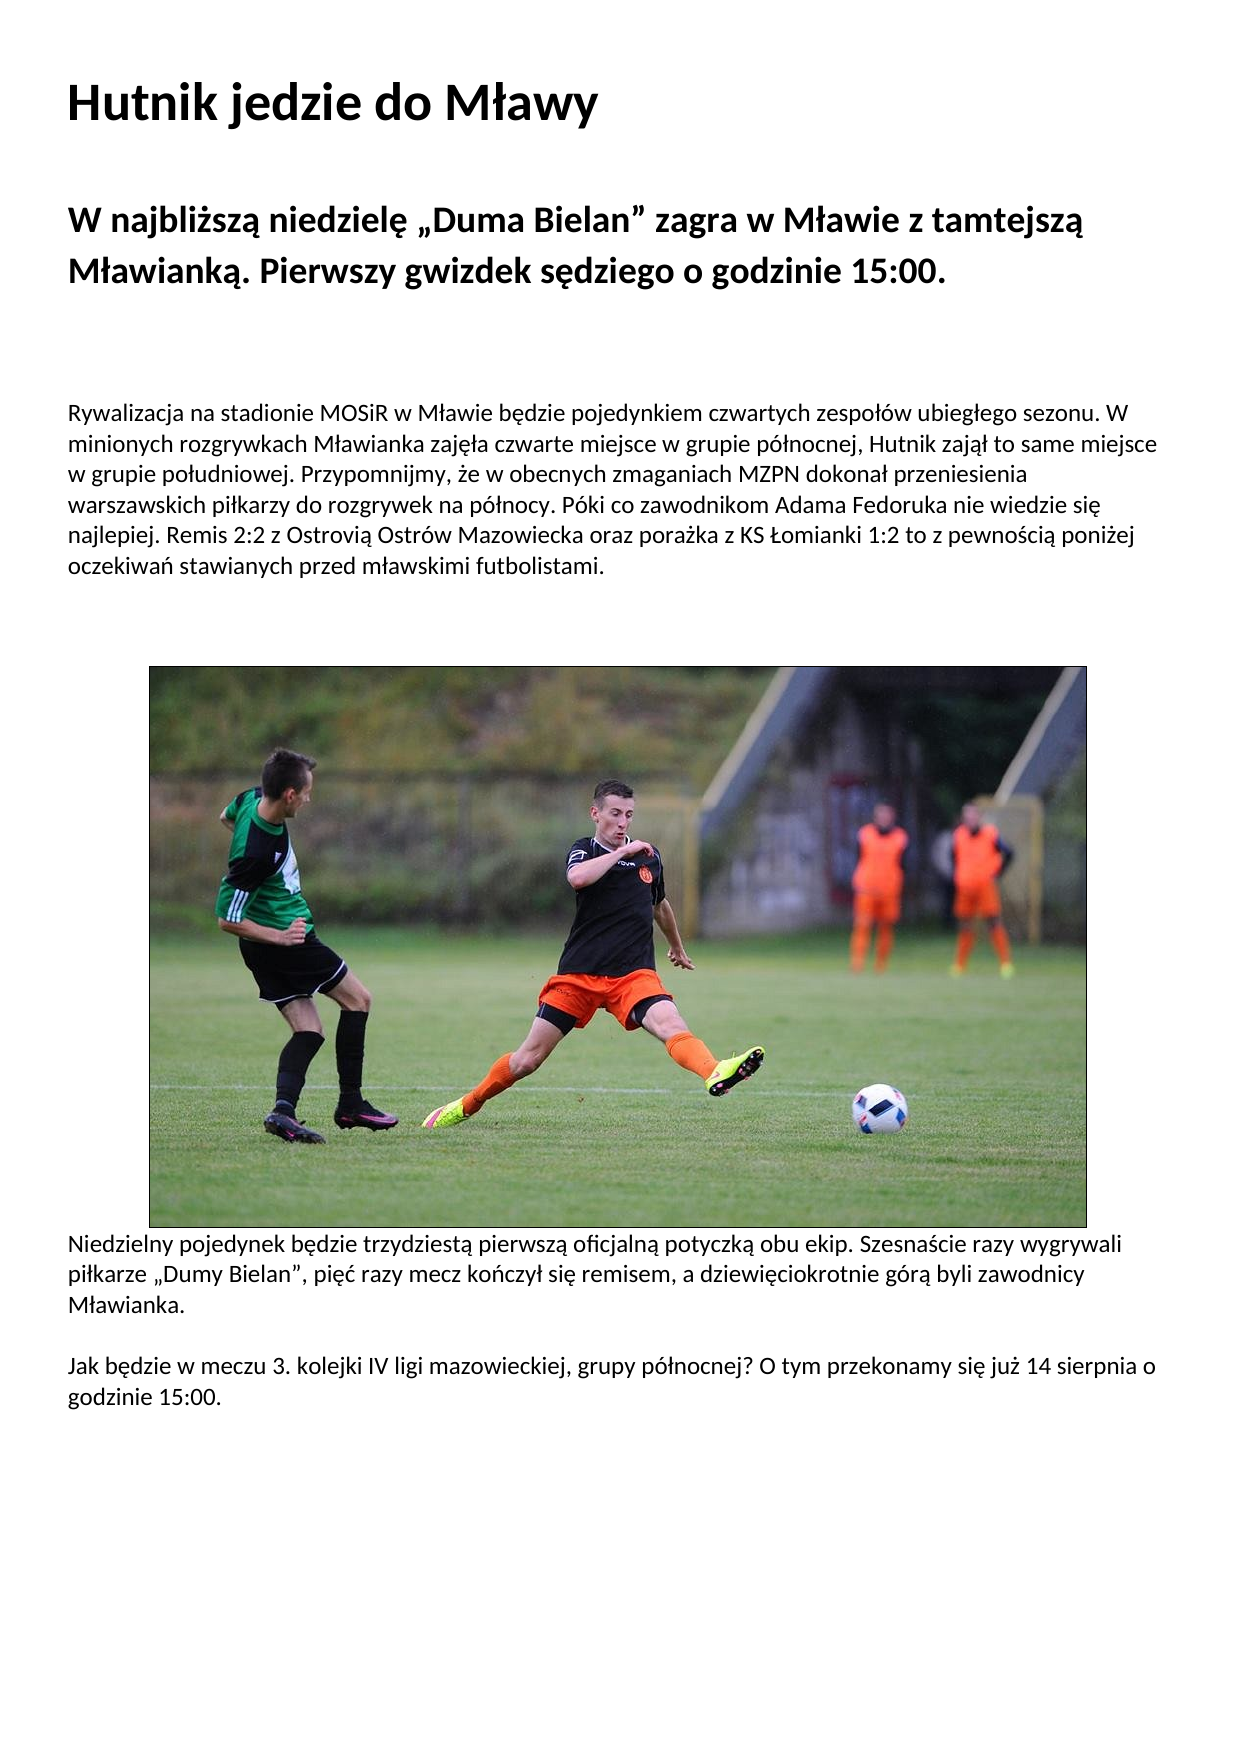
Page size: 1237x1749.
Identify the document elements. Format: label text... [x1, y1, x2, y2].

text Niedzielny pojedynek będzie trzydziestą pierwszą oficjalną potyczką obu ekip. Szesnaście razy wygrywali piłkarze „Dumy Bielan”, pięć razy mecz kończył się remisem, a dziewięciokrotnie górą byli zawodnicy Mławianka. [68, 1228, 1169, 1319]
text Rywalizacja na stadionie MOSiR w Mławie będzie pojedynkiem czwartych zespołów ubiegłego sezonu. W minionych rozgrywkach Mławianka zajęła czwarte miejsce w grupie północnej, Hutnik zajął to same miejsce w grupie południowej. Przypomnijmy, że w obecnych zmaganiach MZPN dokonał przeniesienia warszawskich piłkarzy do rozgrywek na północy. Póki co zawodnikom Adama Fedoruka nie wiedzie się najlepiej. Remis 2:2 z Ostrovią Ostrów Mazowiecka oraz porażka z KS Łomianki 1:2 to z pewnością poniżej oczekiwań stawianych przed mławskimi futbolistami. [68, 397, 1169, 580]
picture [150, 667, 1086, 1227]
text W najbliższą niedzielę „Duma Bielan” zagra w Mławie z tamtejszą Mławianką. Pierwszy gwizdek sędziego o godzinie 15:00. [68, 196, 1169, 293]
text Hutnik jedzie do Mławy [68, 68, 1169, 134]
text Jak będzie w meczu 3. kolejki IV ligi mazowieckiej, grupy północnej? O tym przekonamy się już 14 sierpnia o godzinie 15:00. [68, 1351, 1169, 1412]
